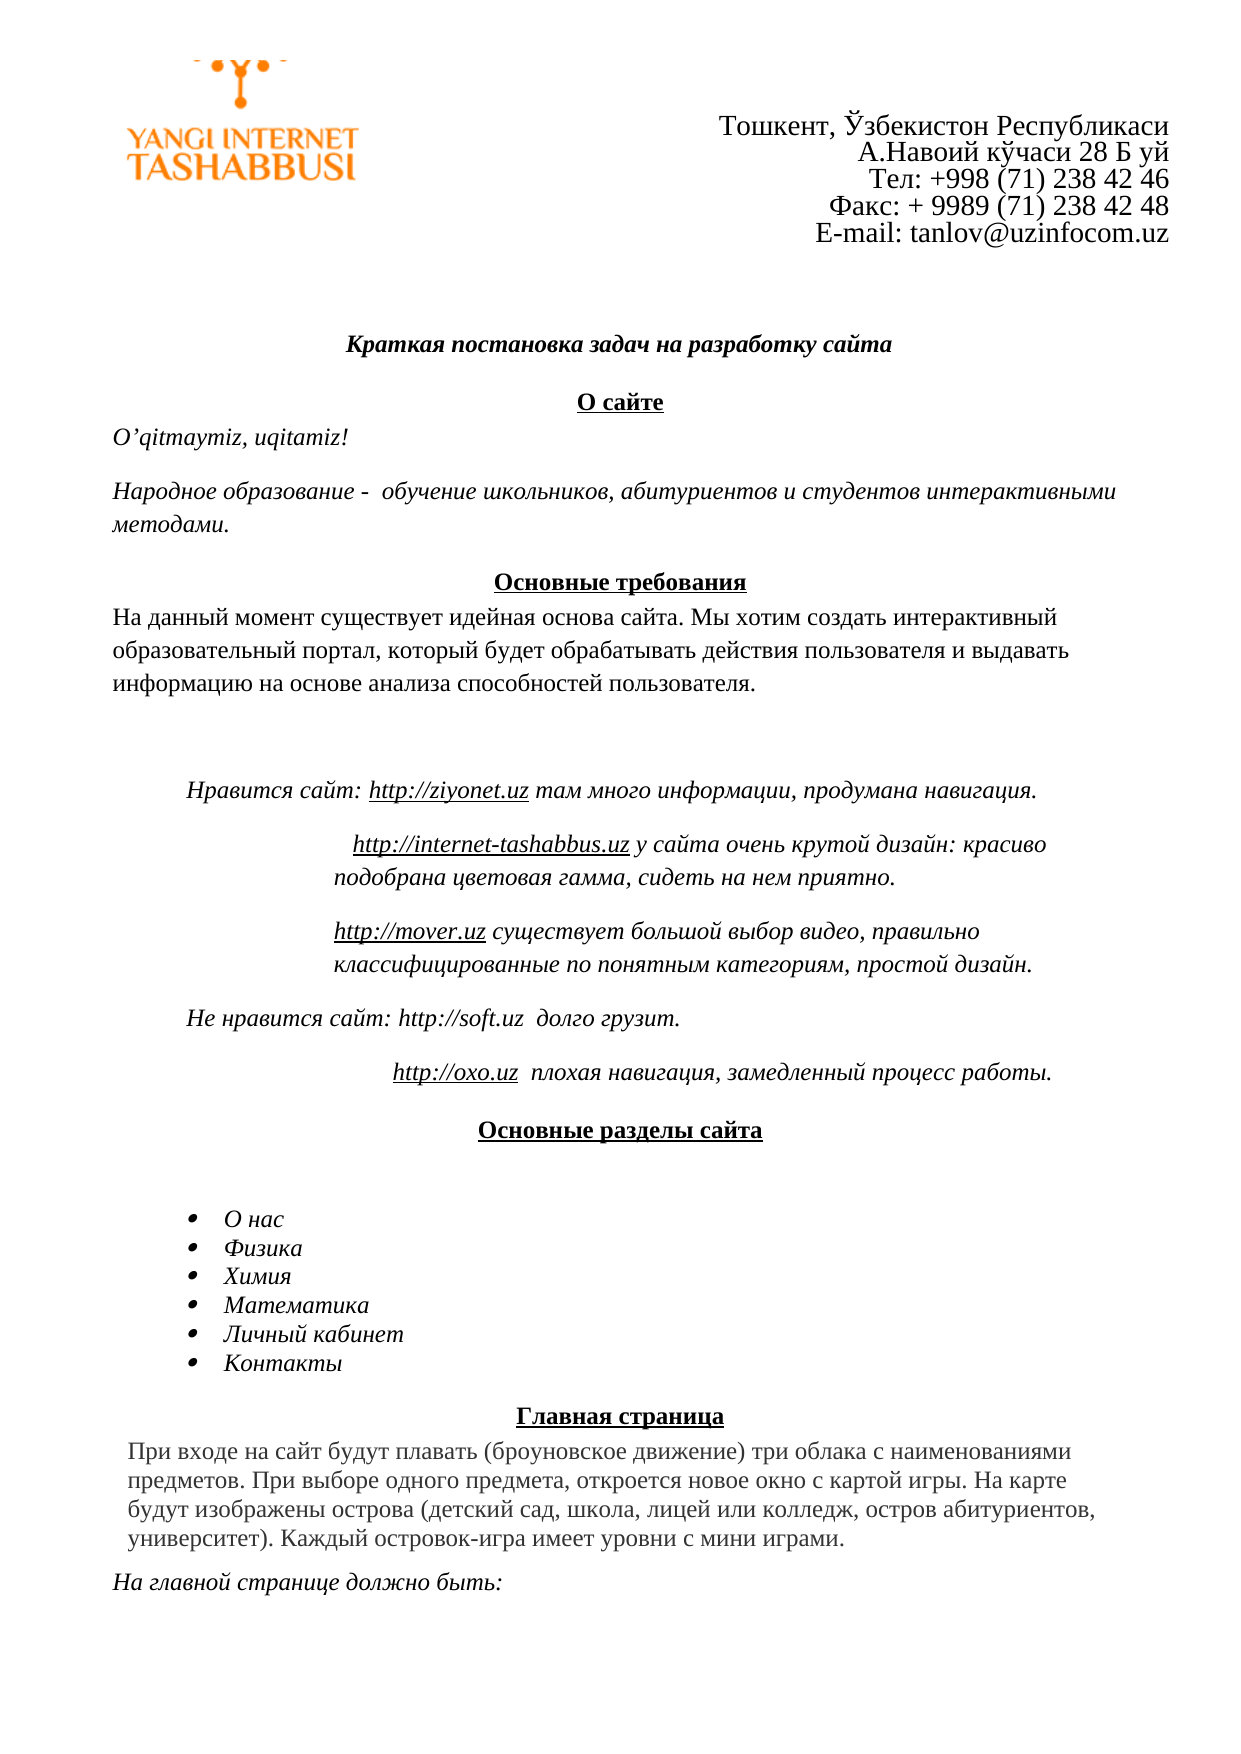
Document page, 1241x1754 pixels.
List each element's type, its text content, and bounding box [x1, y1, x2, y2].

subtitle О сайте [112, 387, 1128, 416]
text При входе на сайт будут плавать (броуновское движение) три облака с наименованиями предметов. При выборе одного предмета, откроется новое окно с картой игры. На карте будут изображены острова (детский сад, школа, лицей или колледж, остров абитуриентов, университет). Каждый островок-игра имеет уровни с мини играми. [127, 1436, 1128, 1551]
text Народное образование - обучение школьников, абитуриентов и студентов интерактивными методами. [112, 476, 1128, 538]
list Физика [186, 1233, 1128, 1261]
text На данный момент существует идейная основа сайта. Мы хотим создать интерактивный образовательный портал, который будет обрабатывать действия пользователя и выдавать информацию на основе анализа способностей пользователя. [112, 602, 1128, 697]
text http://internet-tashabbus.uz у сайта очень крутой дизайн: красиво подобрана цветовая гамма, сидеть на нем приятно. [334, 829, 1128, 891]
list Математика [186, 1290, 1128, 1319]
text Нравится сайт: http://ziyonet.uz там много информации, продумана навигация. [112, 776, 1128, 804]
text На главной странице должно быть: [112, 1567, 1128, 1596]
text O’qitmaymiz, uqitamiz! [112, 422, 1128, 451]
list Личный кабинет [186, 1319, 1128, 1348]
list О нас [186, 1204, 1128, 1233]
subtitle Краткая постановка задач на разработку сайта [112, 329, 1128, 358]
list Химия [186, 1261, 1128, 1290]
picture [124, 60, 362, 184]
text Не нравится сайт: http://soft.uz долго грузит. [112, 1003, 1128, 1032]
text Главная страница [112, 1401, 1128, 1430]
text http://mover.uz существует большой выбор видео, правильно классифицированные по понятным категориям, простой дизайн. [334, 916, 1128, 978]
subtitle Основные требования [112, 567, 1128, 596]
list Контакты [186, 1348, 1128, 1376]
text http://oxo.uz плохая навигация, замедленный процесс работы. [112, 1057, 1128, 1086]
subtitle Основные разделы сайта [112, 1115, 1128, 1144]
